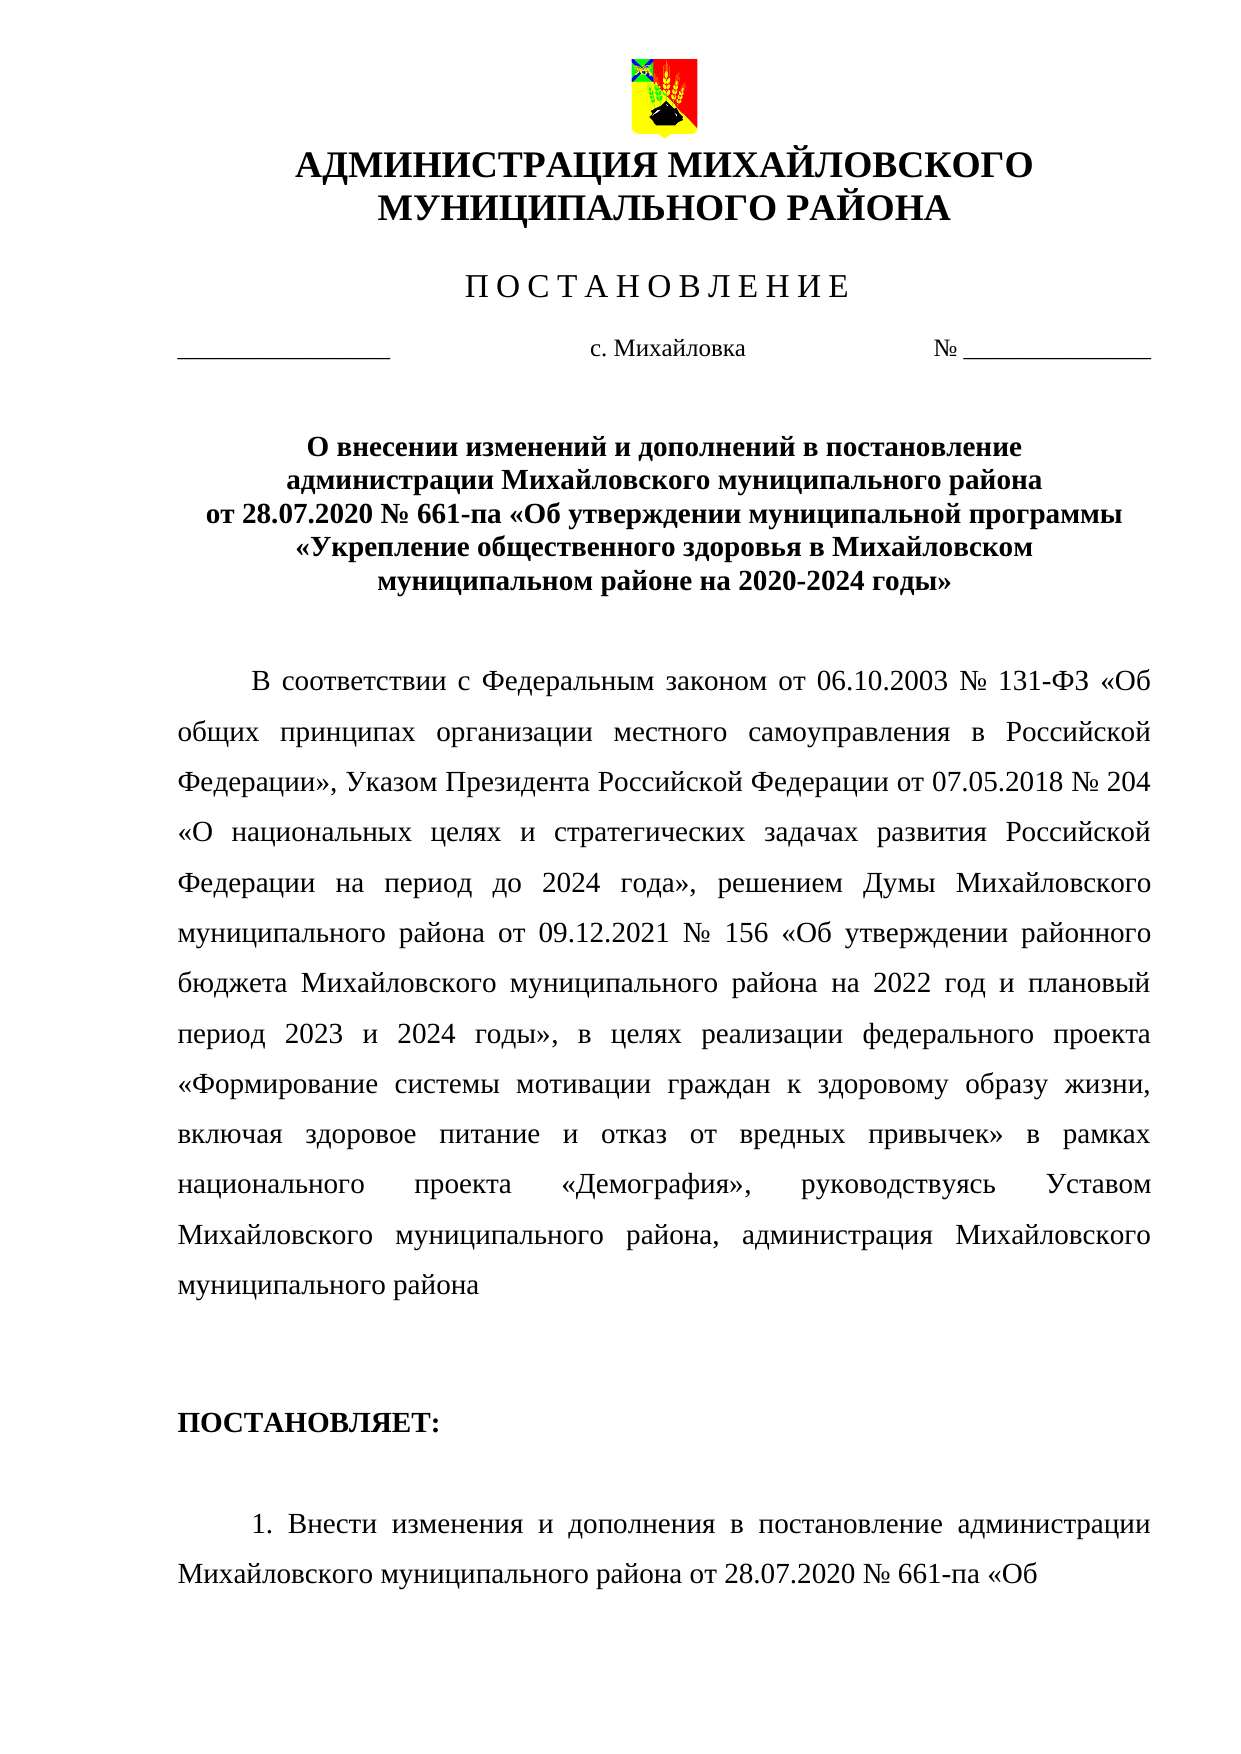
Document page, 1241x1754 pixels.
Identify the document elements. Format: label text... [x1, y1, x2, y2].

text 1. Внести изменения и дополнения в постановление администрации Михайловского муниципального района от 28.07.2020 № 661-па «Об [177, 1506, 1152, 1590]
text АДМИНИСТРАЦИЯ МИХАЙЛОВСКОГО [148, 142, 1181, 185]
text ПОСТАНОВЛЕНИЕ [148, 267, 1181, 333]
text от 28.07.2020 № 661-па «Об утверждении муниципальной программы «Укрепление общественного здоровья в Михайловском [177, 496, 1152, 563]
text МУНИЦИПАЛЬНОГО РАЙОНА [148, 185, 1181, 228]
text муниципальном районе на 2020-2024 годы» [177, 563, 1152, 596]
picture [631, 59, 698, 142]
text _________________ с. Михайловка № _______________ [177, 333, 1152, 362]
text администрации Михайловского муниципального района [177, 462, 1152, 496]
text О внесении изменений и дополнений в постановление [177, 429, 1152, 462]
text В соответствии с Федеральным законом от 06.10.2003 № 131-ФЗ «Об общих принципах организации местного самоуправления в Российской Федерации», Указом Президента Российской Федерации от 07.05.2018 № 204 «О национальных целях и стратегических задачах развития Российской Федерации на период до 2024 года», решением Думы Михайловского муниципального района от 09.12.2021 № 156 «Об утверждении районного бюджета Михайловского муниципального района на 2022 год и плановый период 2023 и 2024 годы», в целях реализации федерального проекта «Формирование системы мотивации граждан к здоровому образу жизни, включая здоровое питание и отказ от вредных привычек» в рамках национального проекта «Демография», руководствуясь Уставом Михайловского муниципального района, администрация Михайловского муниципального района [177, 663, 1152, 1301]
text ПОСТАНОВЛЯЕТ: [177, 1406, 1152, 1439]
